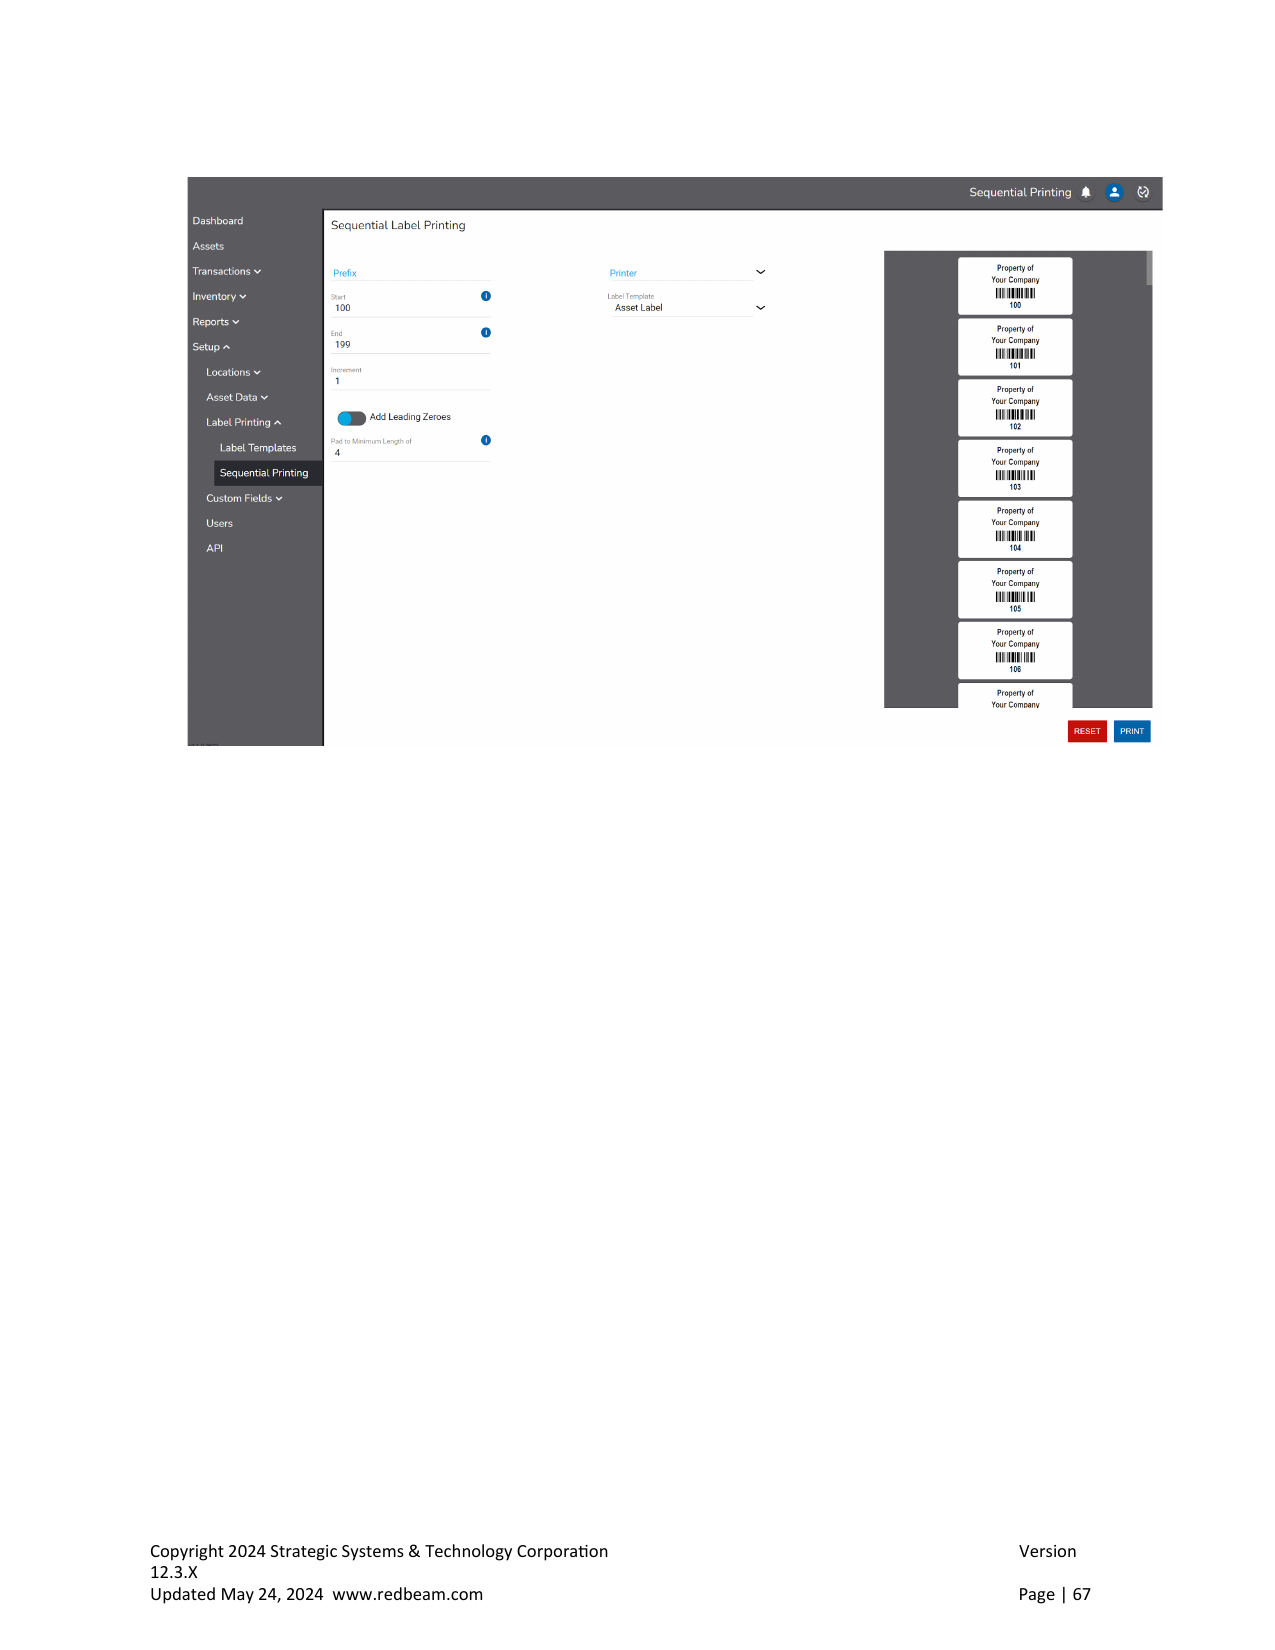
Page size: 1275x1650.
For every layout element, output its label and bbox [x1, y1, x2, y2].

picture [187, 177, 1163, 746]
